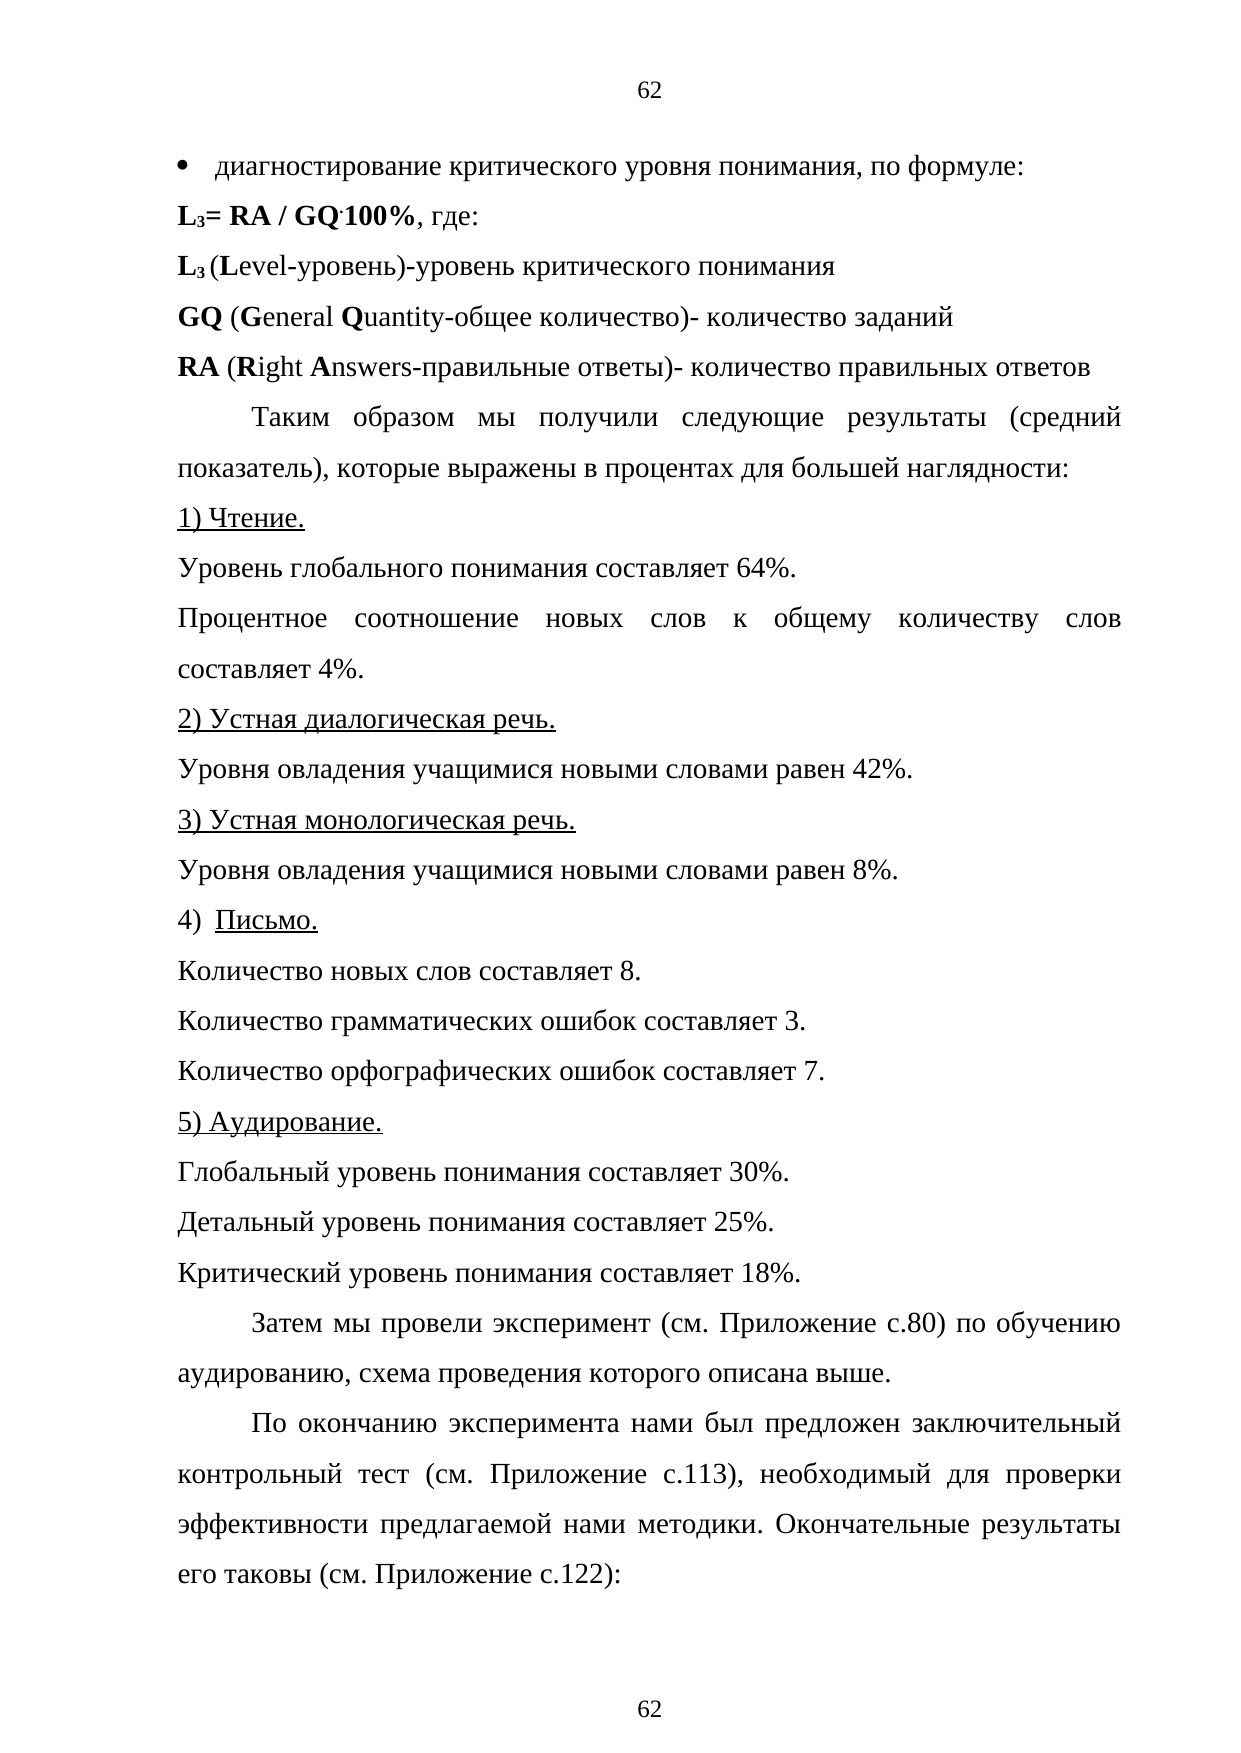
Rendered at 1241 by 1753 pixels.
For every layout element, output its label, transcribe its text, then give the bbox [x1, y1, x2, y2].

text 2) Устная диалогическая речь. [177, 701, 1122, 735]
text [177, 299, 1122, 332]
text Уровня овладения учащимися новыми словами равен 8%. [177, 852, 1122, 886]
text Глобальный уровень понимания составляет 30%. [177, 1154, 1122, 1188]
text L3 (Level-уровень)-уровень критического понимания [177, 248, 1122, 282]
text Уровня овладения учащимися новыми словами равен 42%. [177, 752, 1122, 785]
text Количество новых слов составляет 8. [177, 953, 1122, 986]
list Письмо. [177, 902, 1122, 936]
text Затем мы провели эксперимент (см. Приложение с.80) по обучению аудированию, схема проведения которого описана выше. [177, 1305, 1122, 1389]
text L3= RA / GQ.100%, где: [177, 198, 1122, 232]
text 5) Аудирование. [177, 1104, 1122, 1137]
text Таким образом мы получили следующие результаты (средний показатель), которые выражены в процентах для большей наглядности: [177, 399, 1122, 483]
text Уровень глобального понимания составляет 64%. [177, 550, 1122, 584]
text 1) Чтение. [177, 500, 1122, 533]
text Процентное соотношение новых слов к общему количеству слов составляет 4%. [177, 601, 1122, 684]
list диагностирование критического уровня понимания, по формуле: [177, 148, 1122, 181]
text 3) Устная монологическая речь. [177, 802, 1122, 835]
text По окончанию эксперимента нами был предложен заключительный контрольный тест (см. Приложение с.113), необходимый для проверки эффективности предлагаемой нами методики. Окончательные результаты его таковы (см. Приложение с.122): [177, 1406, 1122, 1590]
text RA (Right Answers-правильные ответы)- количество правильных ответов [177, 349, 1122, 383]
text Критический уровень понимания составляет 18%. [177, 1255, 1122, 1288]
text Детальный уровень понимания составляет 25%. [177, 1204, 1122, 1238]
text Количество орфографических ошибок составляет 7. [177, 1053, 1122, 1087]
text Количество грамматических ошибок составляет 3. [177, 1003, 1122, 1037]
